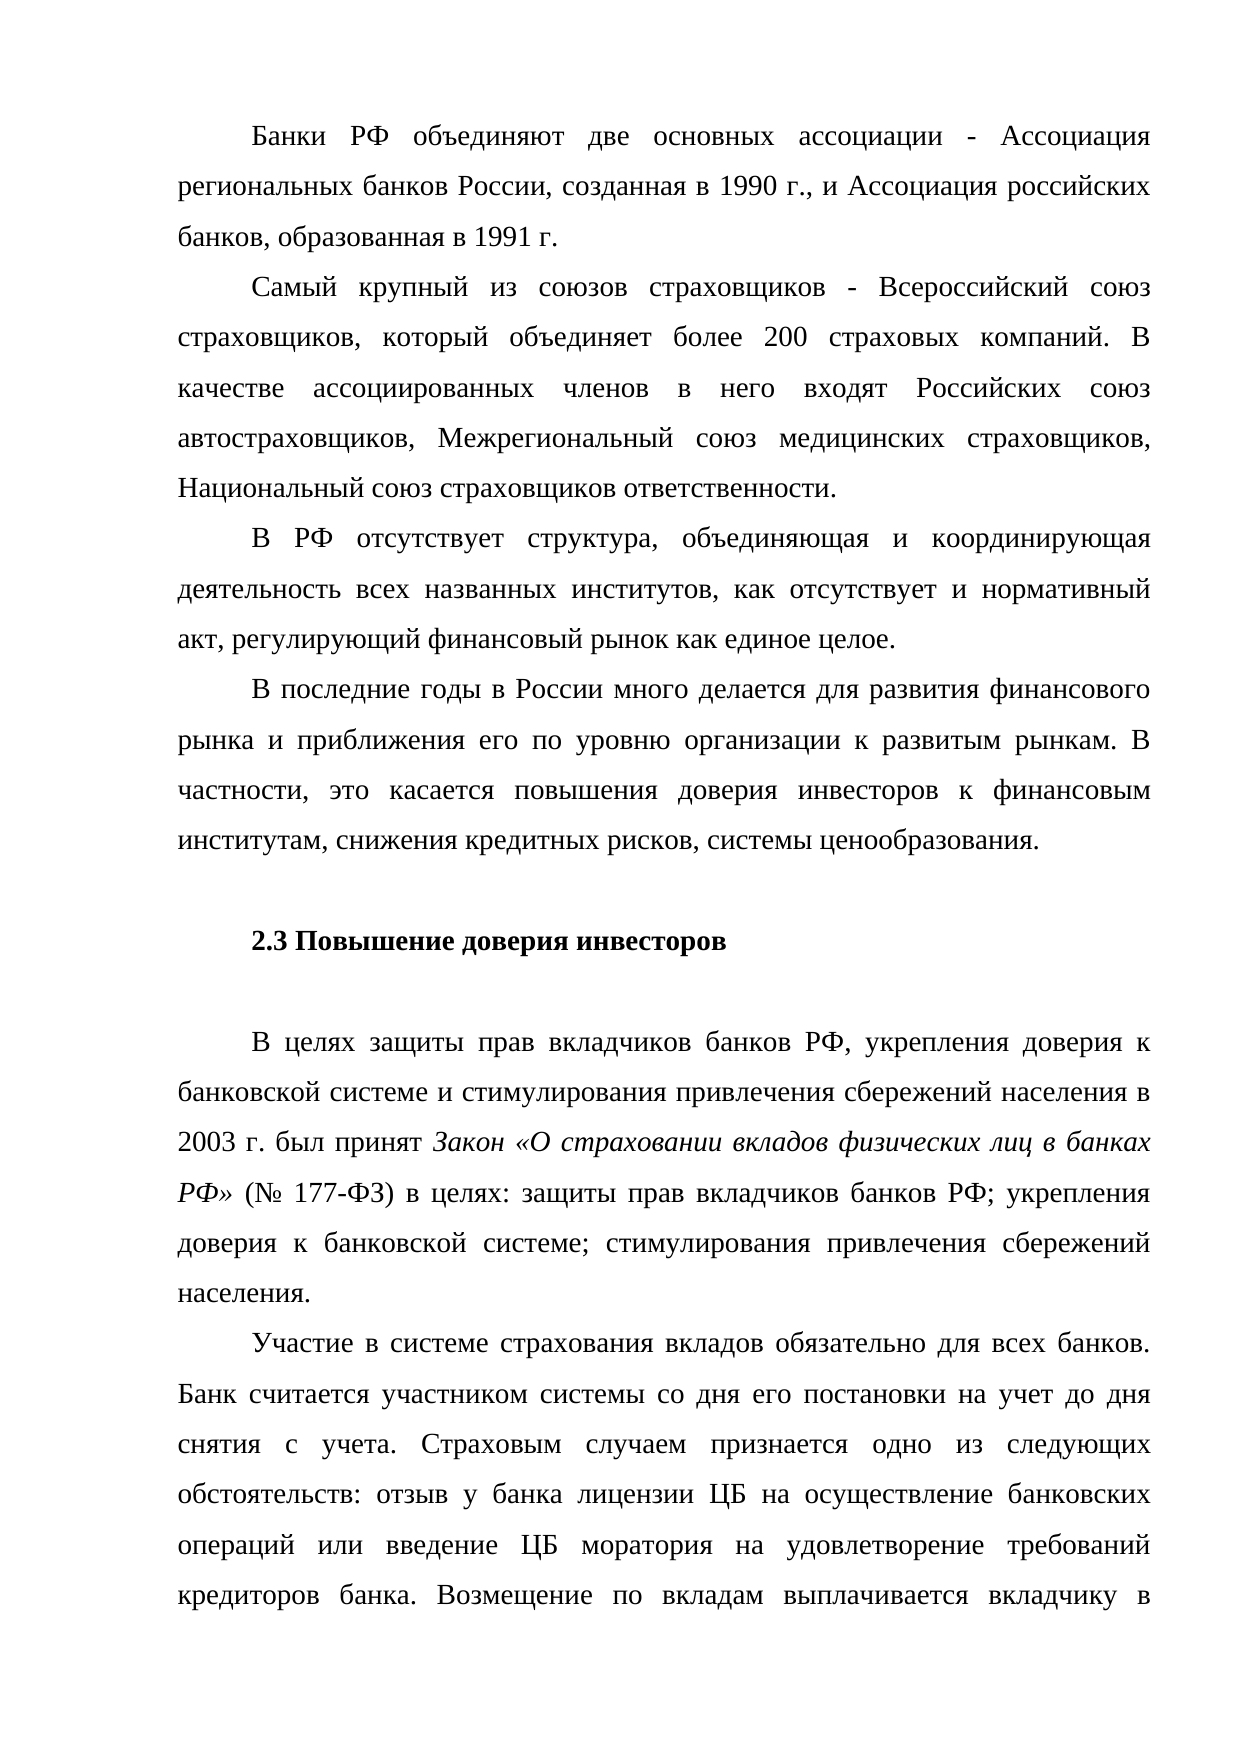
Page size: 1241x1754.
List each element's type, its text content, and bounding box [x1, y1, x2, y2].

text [177, 1326, 1152, 1611]
text Банки РФ объединяют две основных ассоциации - Ассоциация региональных банков России, созданная в 1990 г., и Ассоциация российских банков, образованная в 1991 г. [177, 118, 1152, 252]
text В целях защиты прав вкладчиков банков РФ, укрепления доверия к банковской системе и стимулирования привлечения сбережений населения в 2003 г. был принят Закон «О страховании вкладов физических лиц в банках РФ» (№ 177-ФЗ) в целях: защиты прав вкладчиков банков РФ; укрепления доверия к банковской системе; стимулирования привлечения сбережений населения. [177, 1024, 1152, 1309]
text Самый крупный из союзов страховщиков - Всероссийский союз страховщиков, который объединяет более 200 страховых компаний. В качестве ассоциированных членов в него входят Российских союз автостраховщиков, Межрегиональный союз медицинских страховщиков, Национальный союз страховщиков ответственности. [177, 269, 1152, 504]
text В РФ отсутствует структура, объединяющая и координирующая деятельность всех названных институтов, как отсутствует и нормативный акт, регулирующий финансовый рынок как единое целое. [177, 521, 1152, 655]
text 2.3 Повышение доверия инвесторов [177, 923, 1152, 957]
text В последние годы в России много делается для развития финансового рынка и приближения его по уровню организации к развитым рынкам. В частности, это касается повышения доверия инвесторов к финансовым институтам, снижения кредитных рисков, системы ценообразования. [177, 672, 1152, 856]
